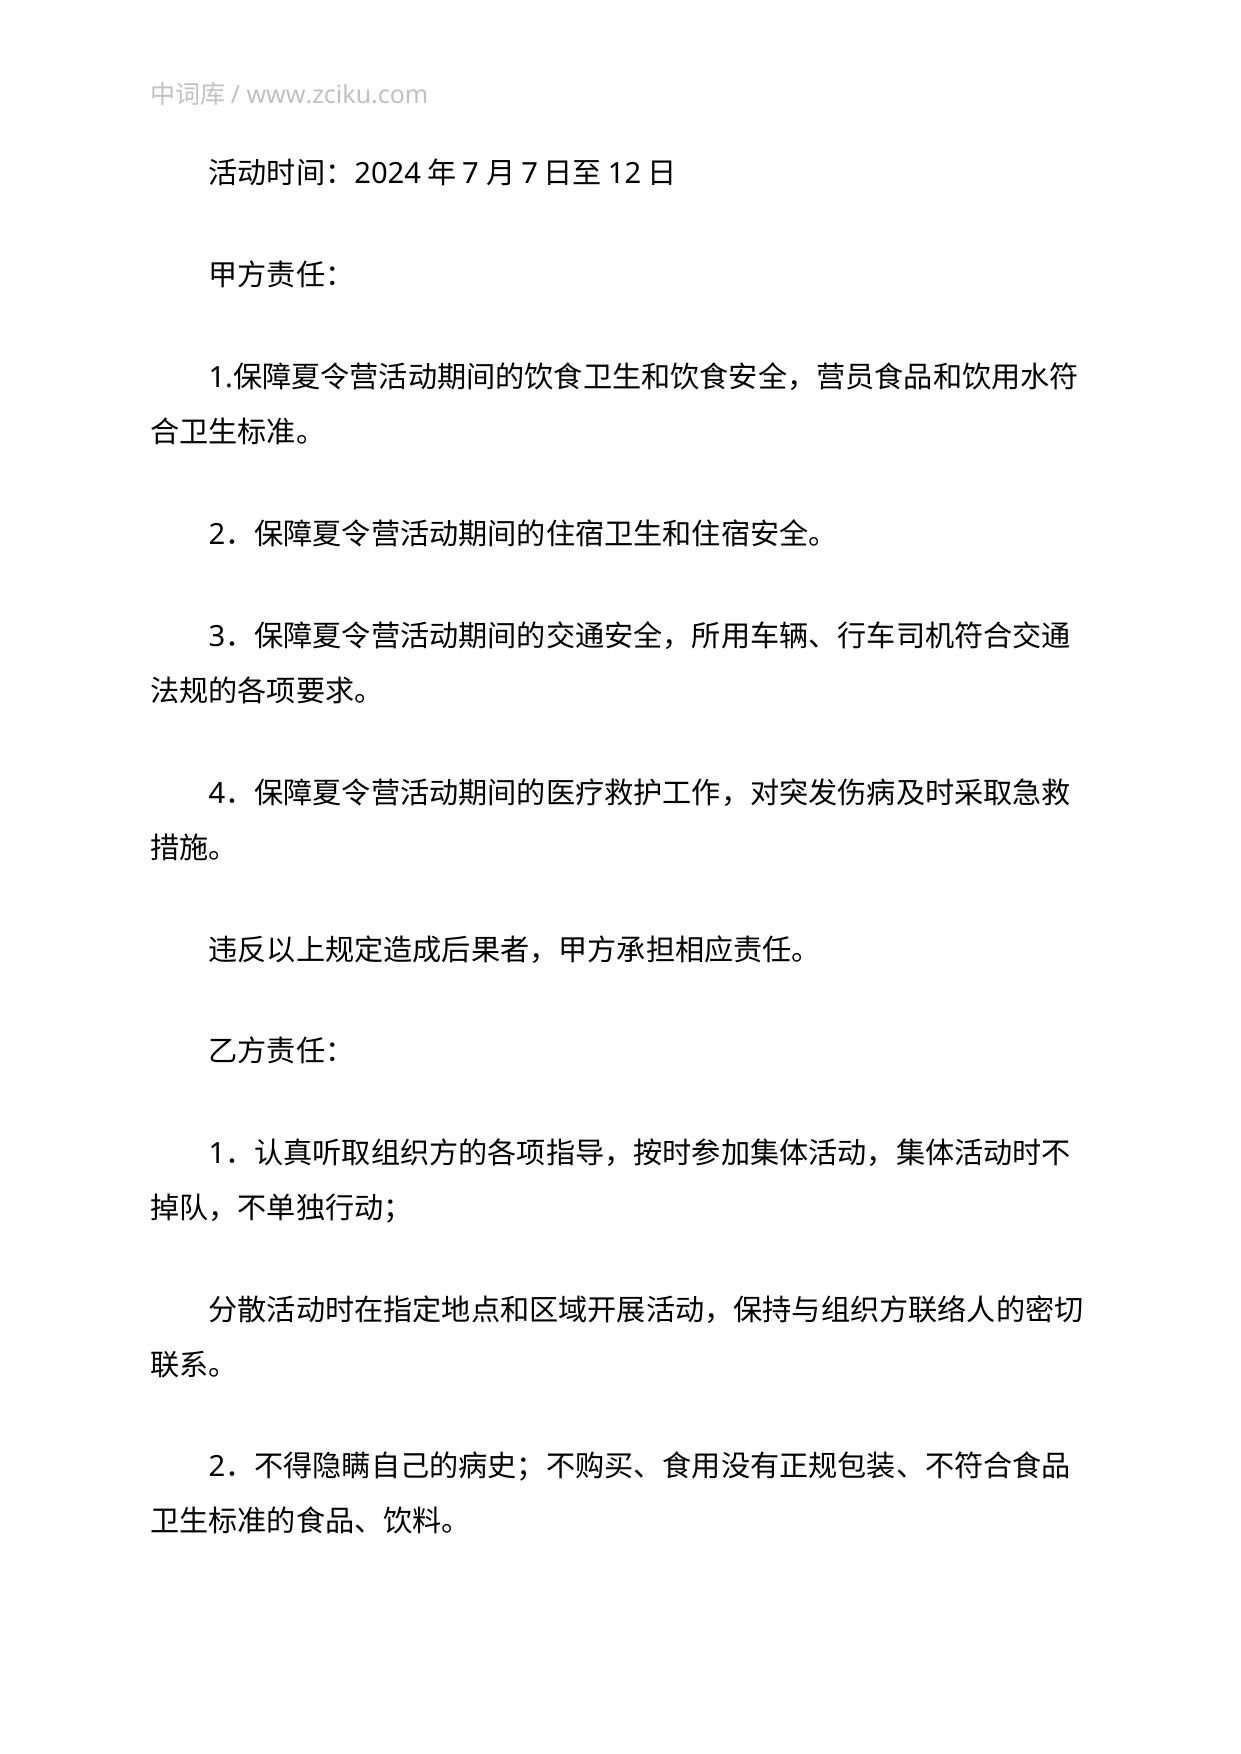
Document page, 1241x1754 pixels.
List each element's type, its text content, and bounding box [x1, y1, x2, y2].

text 1.保障夏令营活动期间的饮食卫生和饮食安全，营员食品和饮用水符合卫生标准。 [150, 354, 1090, 451]
text 2．保障夏令营活动期间的住宿卫生和住宿安全。 [150, 511, 1090, 553]
text 1．认真听取组织方的各项指导，按时参加集体活动，集体活动时不掉队，不单独行动； [150, 1129, 1090, 1227]
text 活动时间：2024年7 月7日至12日 [150, 150, 1090, 192]
text 分散活动时在指定地点和区域开展活动，保持与组织方联络人的密切联系。 [150, 1286, 1090, 1383]
text 违反以上规定造成后果者，甲方承担相应责任。 [150, 926, 1090, 968]
text 3．保障夏令营活动期间的交通安全，所用车辆、行车司机符合交通法规的各项要求。 [150, 612, 1090, 710]
text 4．保障夏令营活动期间的医疗救护工作，对突发伤病及时采取急救措施。 [150, 769, 1090, 867]
text 2．不得隐瞒自己的病史；不购买、食用没有正规包装、不符合食品卫生标准的食品、饮料。 [150, 1443, 1090, 1540]
text 甲方责任： [150, 252, 1090, 294]
text 乙方责任： [150, 1028, 1090, 1070]
